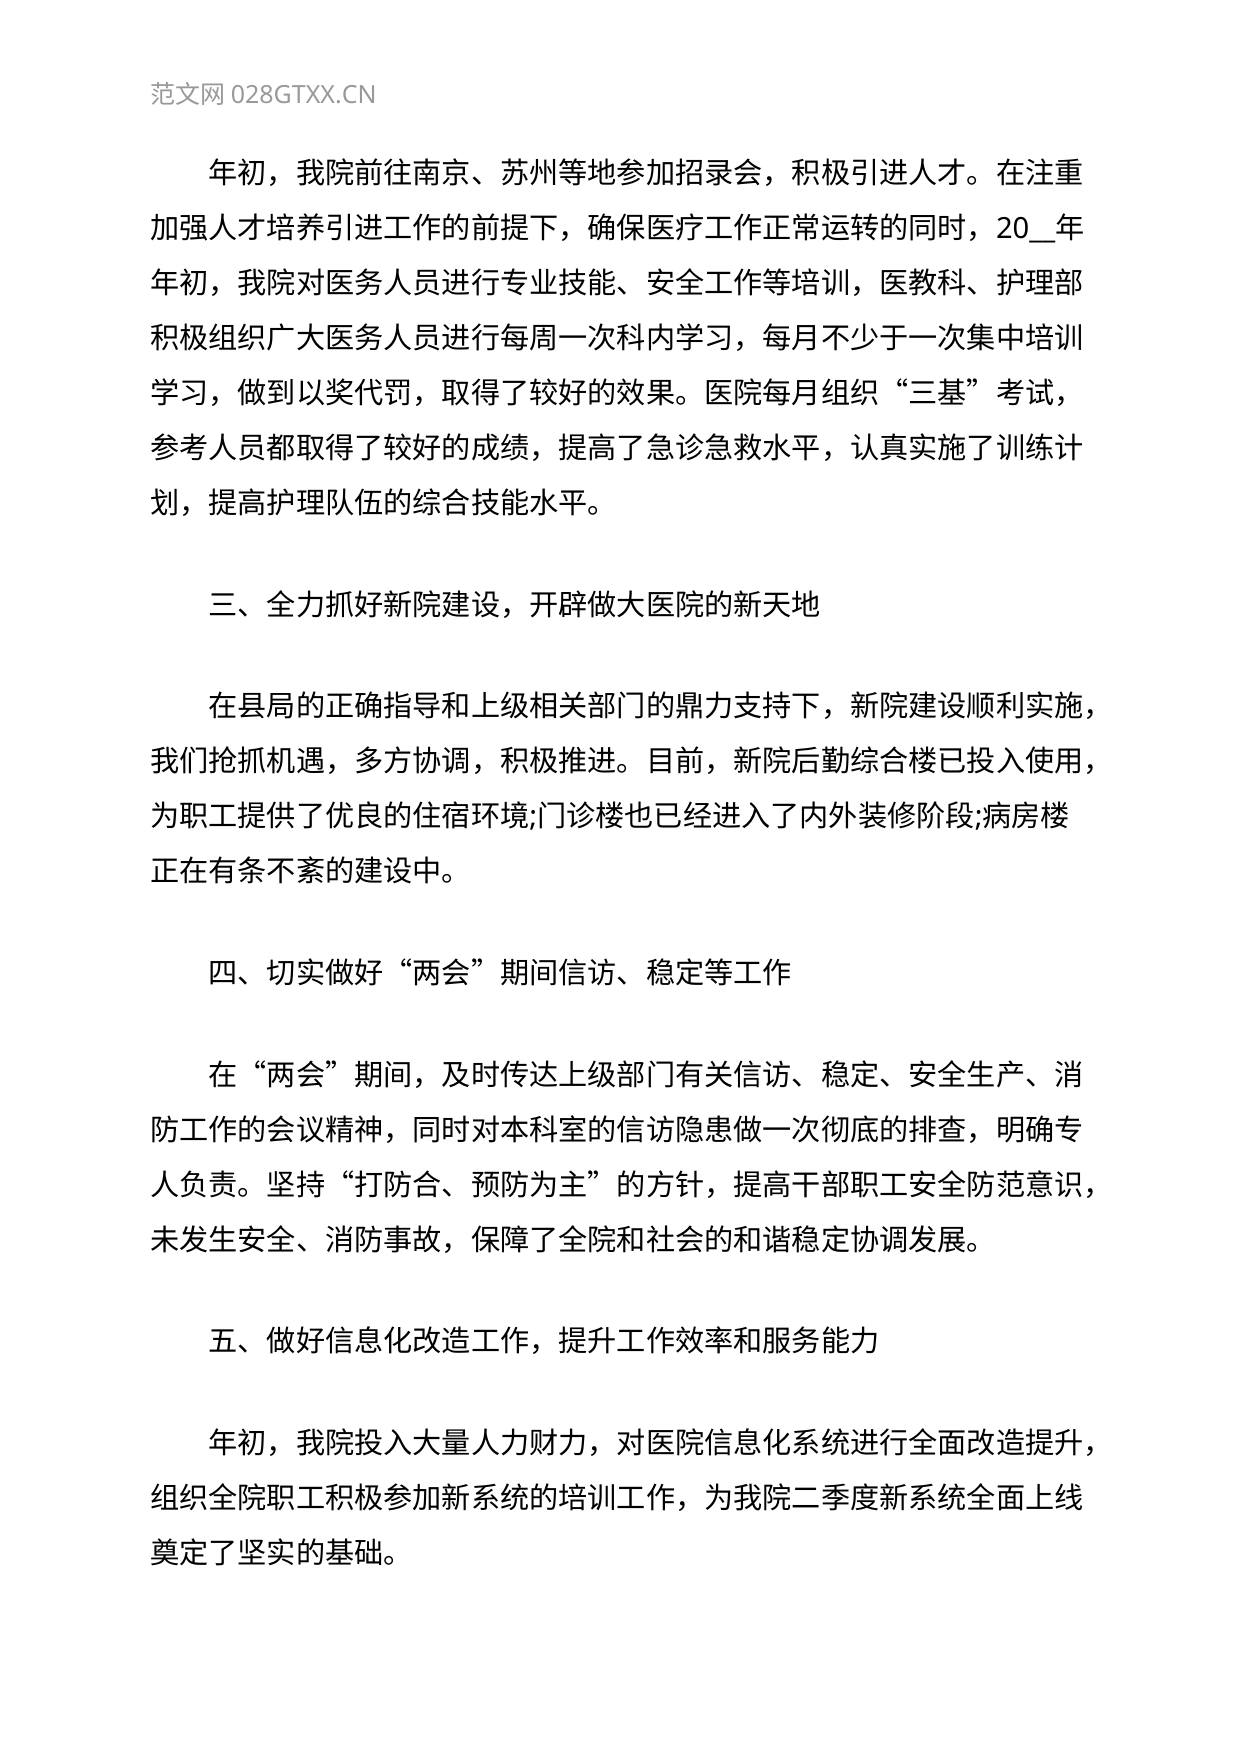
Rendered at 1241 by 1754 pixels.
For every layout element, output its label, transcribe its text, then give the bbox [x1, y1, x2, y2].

text 四、切实做好“两会”期间信访、稳定等工作 [150, 949, 1090, 992]
text 年初，我院前往南京、苏州等地参加招录会，积极引进人才。在注重加强人才培养引进工作的前提下，确保医疗工作正常运转的同时，20__年年初，我院对医务人员进行专业技能、安全工作等培训，医教科、护理部积极组织广大医务人员进行每周一次科内学习，每月不少于一次集中培训学习，做到以奖代罚，取得了较好的效果。医院每月组织“三基”考试，参考人员都取得了较好的成绩，提高了急诊急救水平，认真实施了训练计划，提高护理队伍的综合技能水平。 [150, 150, 1090, 522]
text 三、全力抓好新院建设，开辟做大医院的新天地 [150, 581, 1090, 623]
text 五、做好信息化改造工作，提升工作效率和服务能力 [150, 1318, 1090, 1360]
text 在县局的正确指导和上级相关部门的鼎力支持下，新院建设顺利实施，我们抢抓机遇，多方协调，积极推进。目前，新院后勤综合楼已投入使用，为职工提供了优良的住宿环境;门诊楼也已经进入了内外装修阶段;病房楼正在有条不紊的建设中。 [150, 683, 1090, 890]
text 在“两会”期间，及时传达上级部门有关信访、稳定、安全生产、消防工作的会议精神，同时对本科室的信访隐患做一次彻底的排查，明确专人负责。坚持“打防合、预防为主”的方针，提高干部职工安全防范意识，未发生安全、消防事故，保障了全院和社会的和谐稳定协调发展。 [150, 1051, 1090, 1258]
text 年初，我院投入大量人力财力，对医院信息化系统进行全面改造提升，组织全院职工积极参加新系统的培训工作，为我院二季度新系统全面上线奠定了坚实的基础。 [150, 1419, 1090, 1572]
